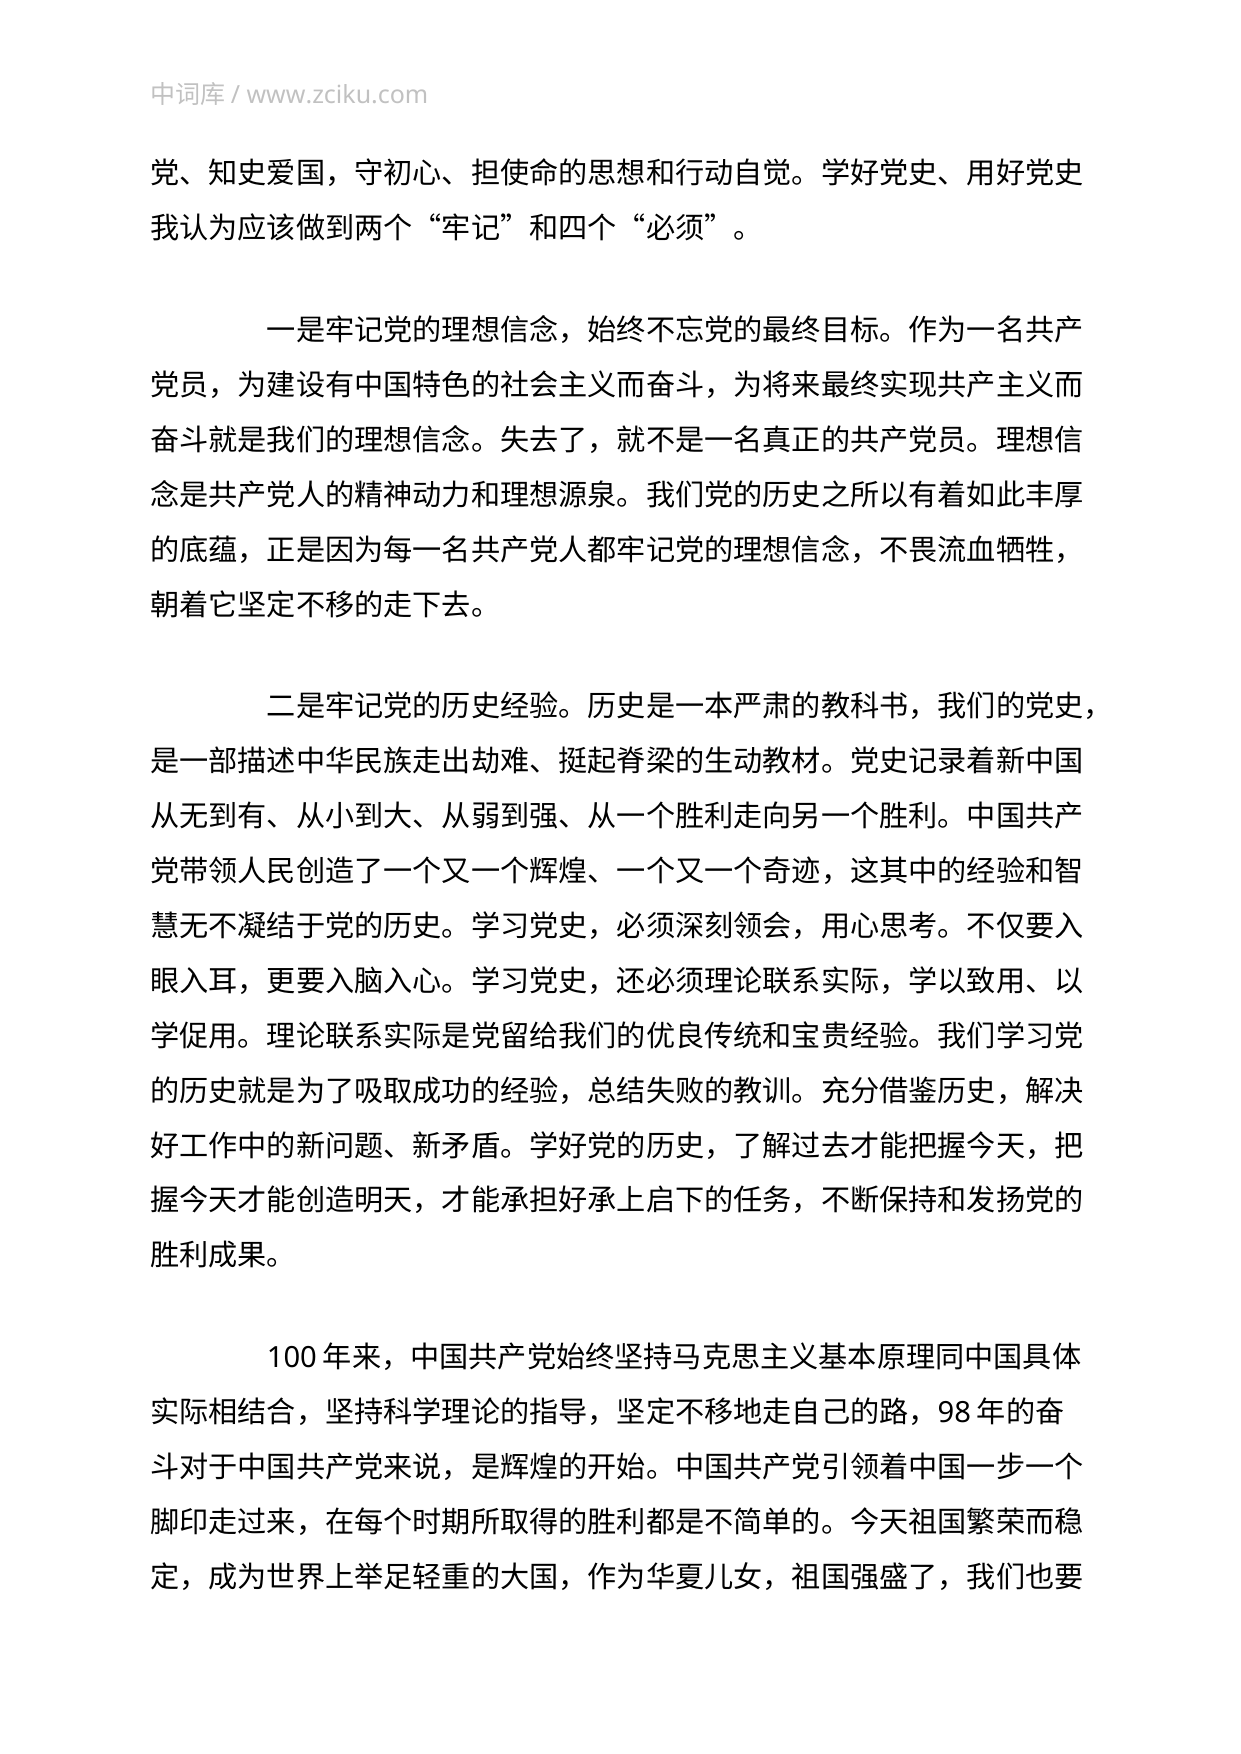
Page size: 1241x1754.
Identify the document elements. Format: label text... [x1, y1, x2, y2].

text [150, 1334, 1090, 1596]
text 二是牢记党的历史经验。历史是一本严肃的教科书，我们的党史，是一部描述中华民族走出劫难、挺起脊梁的生动教材。党史记录着新中国从无到有、从小到大、从弱到强、从一个胜利走向另一个胜利。中国共产党带领人民创造了一个又一个辉煌、一个又一个奇迹，这其中的经验和智慧无不凝结于党的历史。学习党史，必须深刻领会，用心思考。不仅要入眼入耳，更要入脑入心。学习党史，还必须理论联系实际，学以致用、以学促用。理论联系实际是党留给我们的优良传统和宝贵经验。我们学习党的历史就是为了吸取成功的经验，总结失败的教训。充分借鉴历史，解决好工作中的新问题、新矛盾。学好党的历史，了解过去才能把握今天，把握今天才能创造明天，才能承担好承上启下的任务，不断保持和发扬党的胜利成果。 [150, 683, 1090, 1274]
text 一是牢记党的理想信念，始终不忘党的最终目标。作为一名共产党员，为建设有中国特色的社会主义而奋斗，为将来最终实现共产主义而奋斗就是我们的理想信念。失去了，就不是一名真正的共产党员。理想信念是共产党人的精神动力和理想源泉。我们党的历史之所以有着如此丰厚的底蕴，正是因为每一名共产党人都牢记党的理想信念，不畏流血牺牲，朝着它坚定不移的走下去。 [150, 307, 1090, 623]
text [150, 150, 1090, 247]
